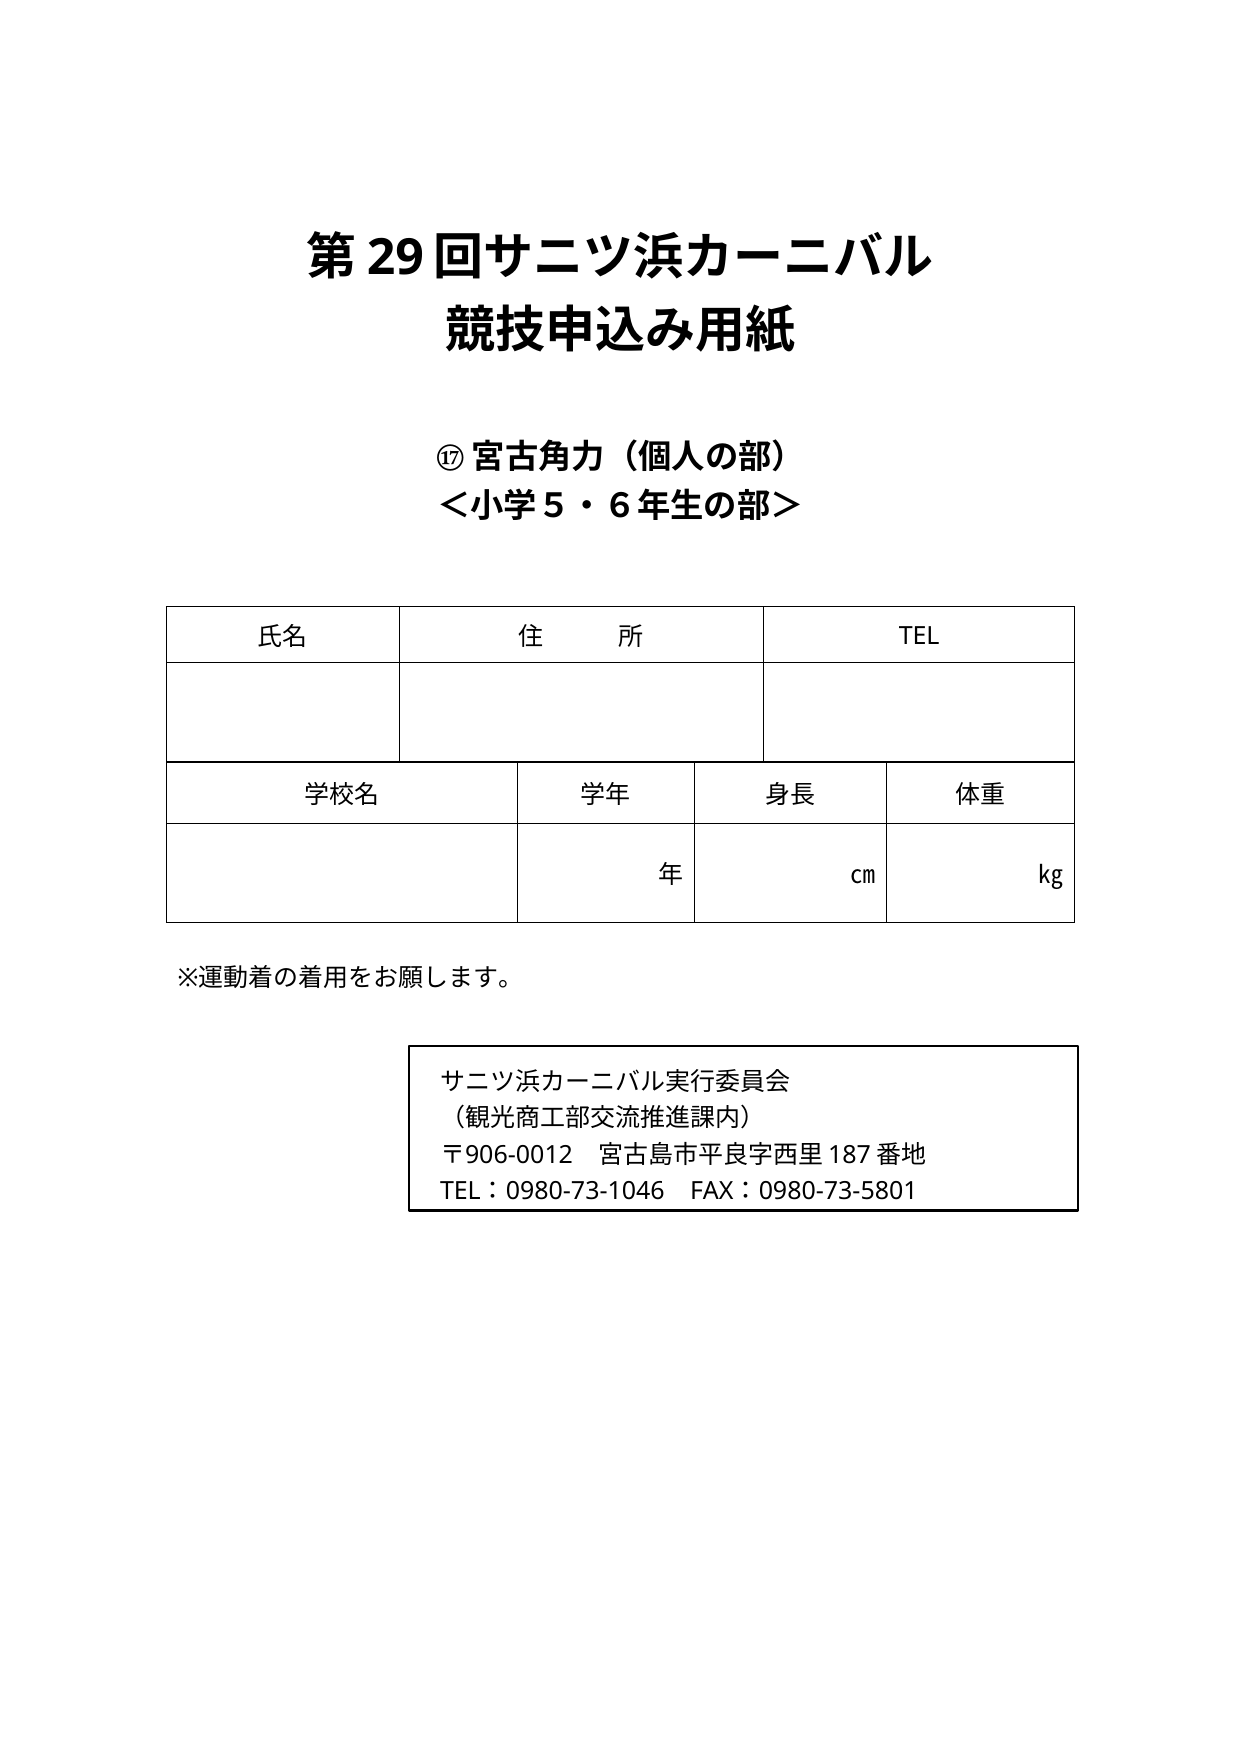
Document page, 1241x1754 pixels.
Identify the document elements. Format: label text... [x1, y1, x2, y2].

table_cell 年 [518, 824, 694, 922]
text ※運動着の着用をお願します。 [177, 957, 1063, 993]
table_cell [400, 663, 763, 761]
text TEL：0980-73-1046 FAX：0980-73-5801 [440, 1170, 1063, 1207]
table_cell [764, 663, 1074, 761]
table_cell 学校名 [167, 763, 517, 822]
table_header 氏名 [167, 607, 399, 662]
table_cell ㎏ [887, 824, 1074, 922]
table_cell ㎝ [695, 824, 886, 922]
table_header 住 所 [400, 607, 763, 662]
text サニツ浜カーニバル実行委員会 [440, 1062, 1063, 1098]
text 第29回サニツ浜カーニバル [177, 217, 1063, 289]
table_cell 身長 [695, 763, 886, 822]
table_cell 学年 [518, 763, 694, 822]
table_cell [167, 824, 517, 922]
table_cell 体重 [887, 763, 1074, 822]
text 〒906-0012 宮古島市平良字西里187番地 [440, 1134, 1063, 1170]
text 競技申込み用紙 [177, 289, 1063, 362]
text （観光商工部交流推進課内） [440, 1098, 1063, 1134]
table_header TEL [764, 607, 1074, 662]
text ＜小学５・６年生の部＞ [177, 478, 1063, 527]
table_cell [167, 663, 399, 761]
text ⑰宮古角力（個人の部） [177, 430, 1063, 478]
